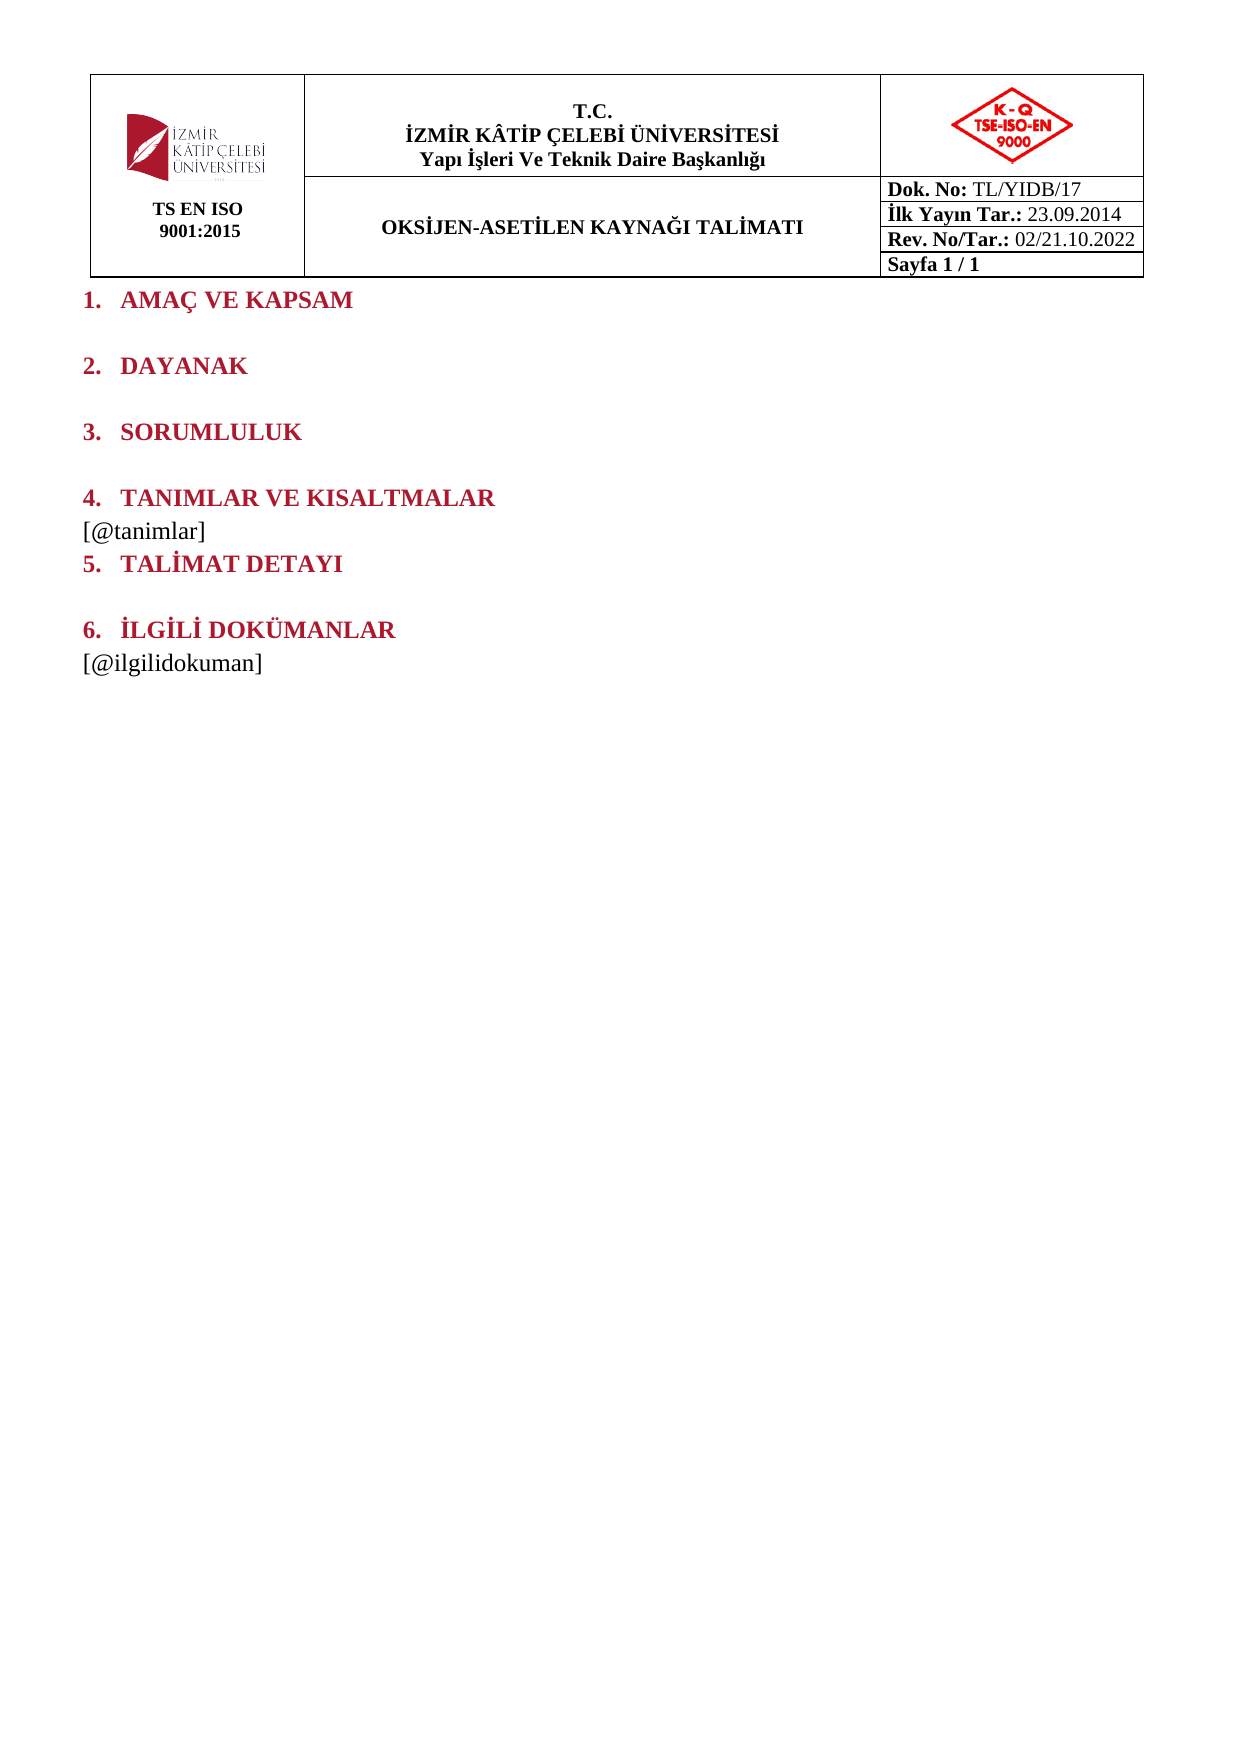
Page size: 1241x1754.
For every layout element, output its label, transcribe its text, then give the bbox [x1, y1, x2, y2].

picture [951, 87, 1073, 164]
text [@ilgilidokuman] [83, 648, 1157, 677]
list İLGİLİ DOKÜMANLAR [83, 615, 1157, 644]
text [@tanimlar] [83, 516, 1157, 545]
list AMAÇ VE KAPSAM [83, 285, 1157, 313]
picture [113, 103, 283, 198]
list TANIMLAR VE KISALTMALAR [83, 483, 1157, 512]
list DAYANAK [83, 351, 1157, 379]
list SORUMLULUK [83, 417, 1157, 446]
list TALİMAT DETAYI [83, 549, 1157, 578]
